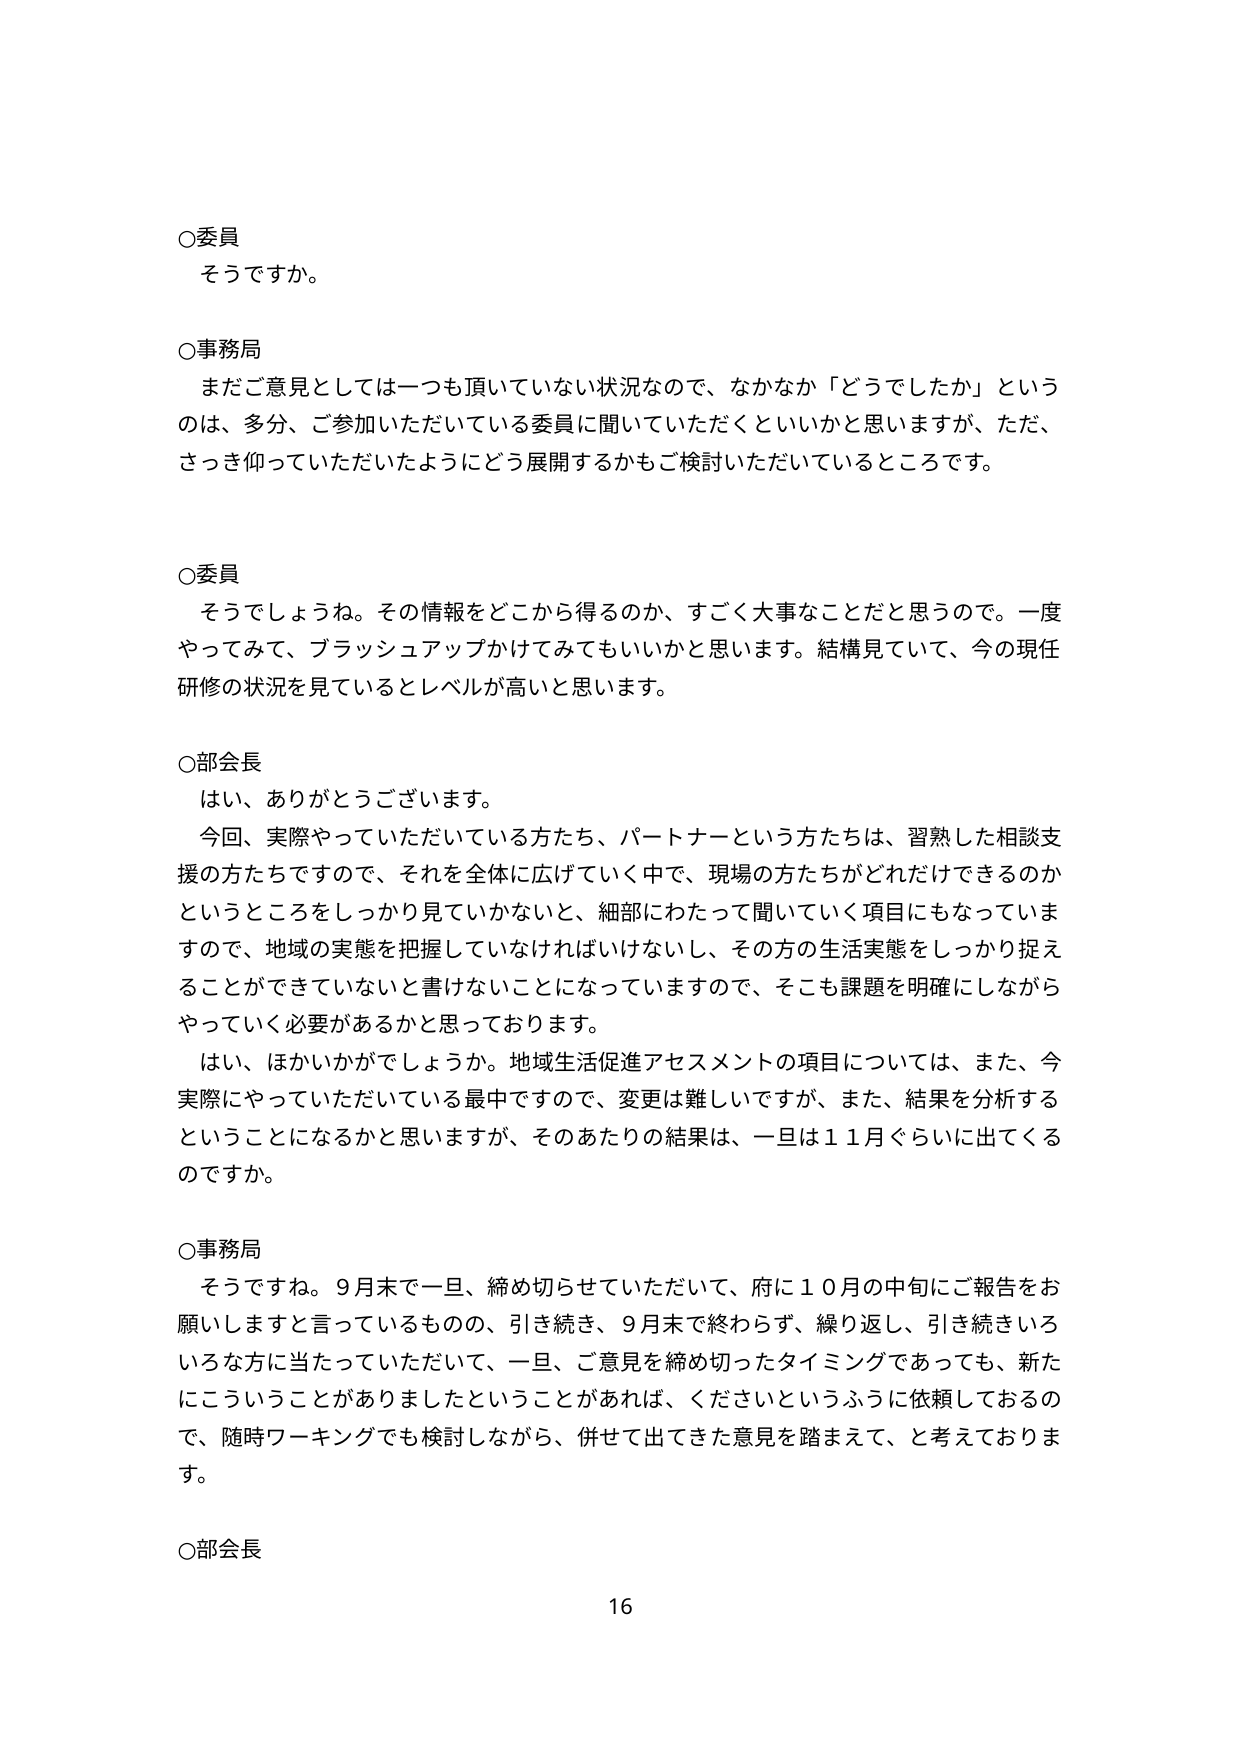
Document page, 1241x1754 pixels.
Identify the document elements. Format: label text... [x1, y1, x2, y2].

text ○委員 [177, 554, 1063, 592]
text ○部会長 [177, 742, 1063, 779]
text はい、ありがとうございます。 [177, 779, 1063, 817]
text ○事務局 [177, 1229, 1063, 1267]
text まだご意見としては一つも頂いていない状況なので、なかなか「どうでしたか」というのは、多分、ご参加いただいている委員に聞いていただくといいかと思いますが、ただ、さっき仰っていただいたようにどう展開するかもご検討いただいているところです。 [177, 367, 1063, 479]
text そうでしょうね。その情報をどこから得るのか、すごく大事なことだと思うので。一度やってみて、ブラッシュアップかけてみてもいいかと思います。結構見ていて、今の現任研修の状況を見ているとレベルが高いと思います。 [177, 592, 1063, 704]
text はい、ほかいかがでしょうか。地域生活促進アセスメントの項目については、また、今、実際にやっていただいている最中ですので、変更は難しいですが、また、結果を分析するということになるかと思いますが、そのあたりの結果は、一旦は１１月ぐらいに出てくるのですか。 [177, 1042, 1063, 1192]
text ○部会長 [177, 1529, 1063, 1567]
text そうですね。９月末で一旦、締め切らせていただいて、府に１０月の中旬にご報告をお願いしますと言っているものの、引き続き、９月末で終わらず、繰り返し、引き続きいろいろな方に当たっていただいて、一旦、ご意見を締め切ったタイミングであっても、新たにこういうことがありましたということがあれば、くださいというふうに依頼しておるので、随時ワーキングでも検討しながら、併せて出てきた意見を踏まえて、と考えております。 [177, 1267, 1063, 1492]
text ○委員 [177, 217, 1063, 254]
text そうですか。 [177, 254, 1063, 292]
text ○事務局 [177, 329, 1063, 367]
text 今回、実際やっていただいている方たち、パートナーという方たちは、習熟した相談支援の方たちですので、それを全体に広げていく中で、現場の方たちがどれだけできるのかというところをしっかり見ていかないと、細部にわたって聞いていく項目にもなっていますので、地域の実態を把握していなければいけないし、その方の生活実態をしっかり捉えることができていないと書けないことになっていますので、そこも課題を明確にしながらやっていく必要があるかと思っております。 [177, 817, 1063, 1042]
